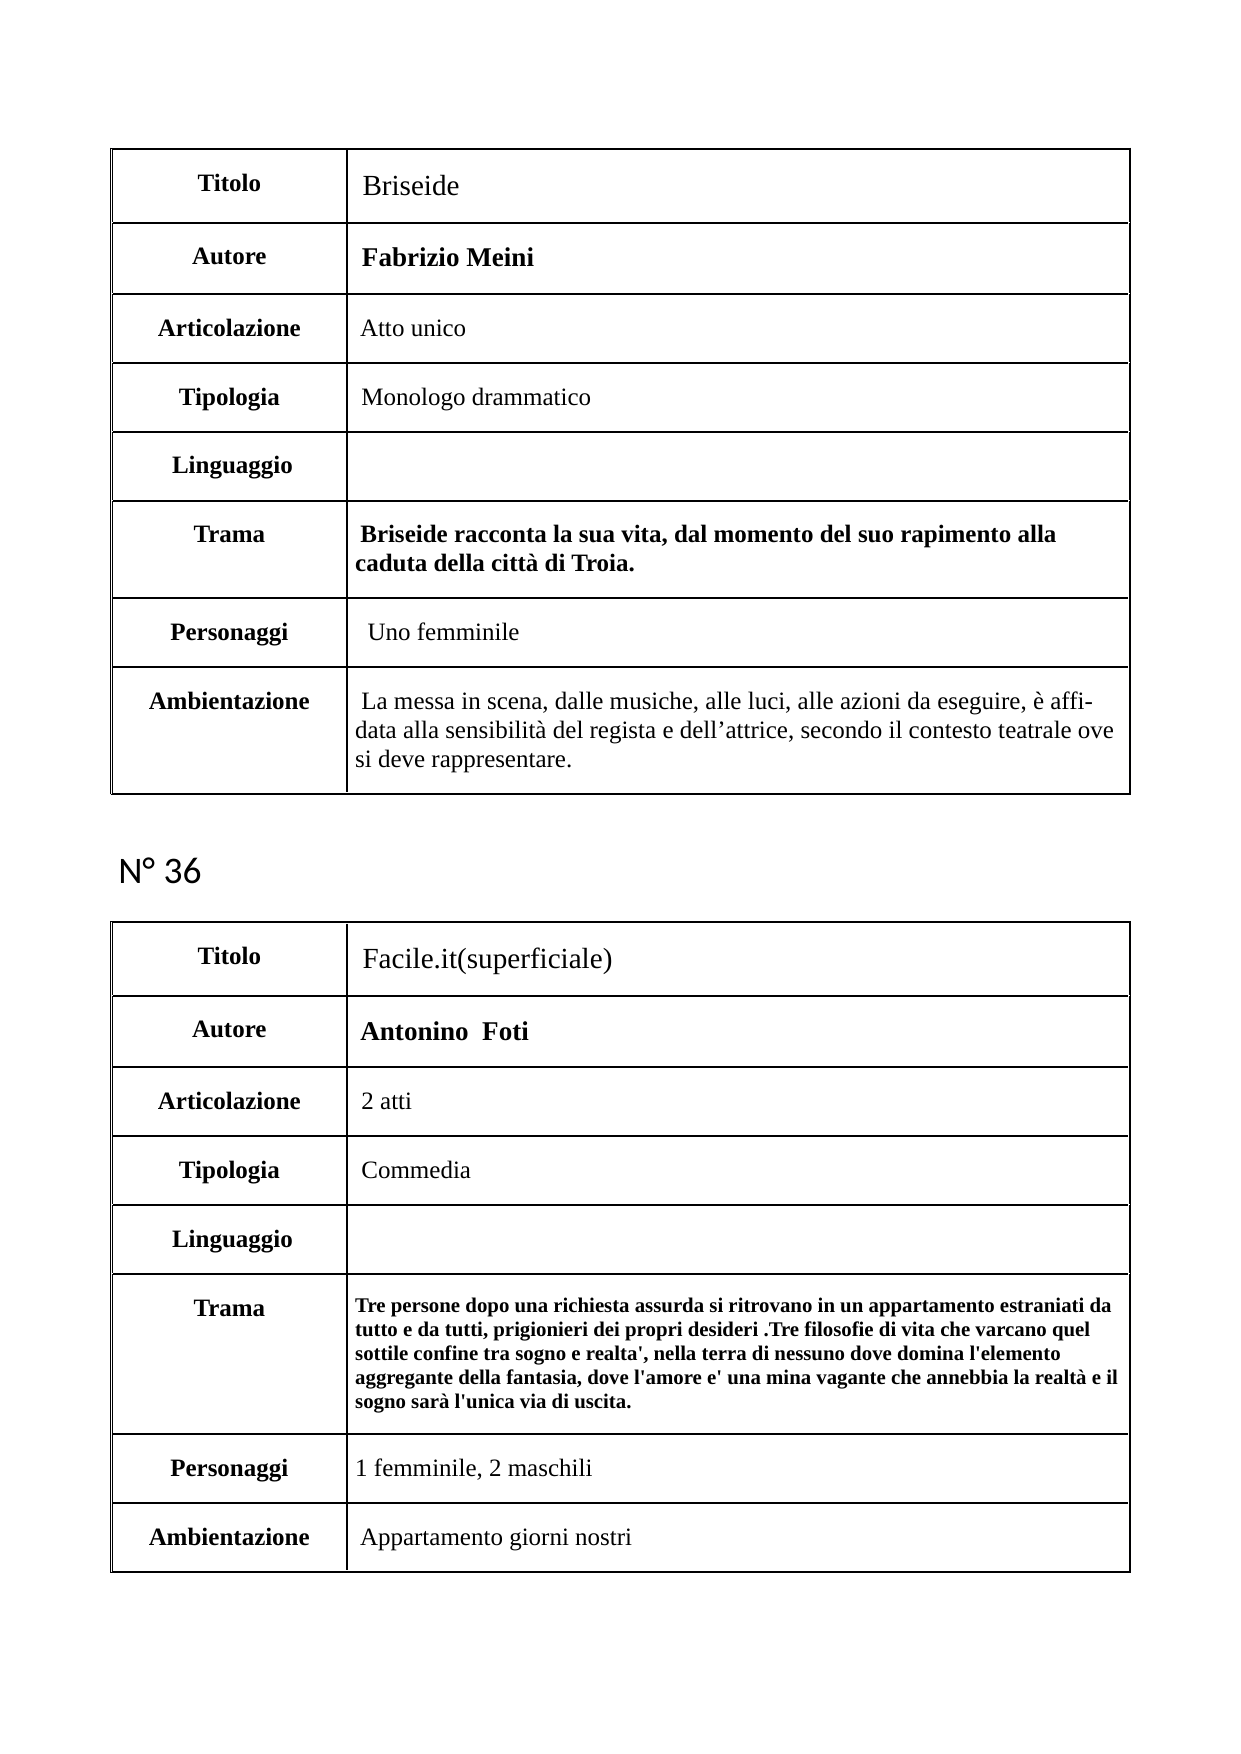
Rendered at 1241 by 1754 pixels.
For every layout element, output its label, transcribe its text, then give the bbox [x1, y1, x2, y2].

table_cell Articolazione [113, 1068, 346, 1135]
table_cell Linguaggio [113, 433, 346, 499]
table_header Titolo [113, 923, 346, 994]
table_cell Linguaggio [113, 1206, 346, 1273]
table_cell Tre persone dopo una richiesta assurda si ritrovano in un appartamento estraniati da tutto e da tutti, prigionieri dei propri desideri .Tre filosofie di vita che varcano quel sottile confine tra sogno e realta', nella terra di nessuno dove domina l'elemento aggregante della fantasia, dove l'amore e' una mina vagante che annebbia la realtà e il sogno sarà l'unica via di uscita. [348, 1273, 1129, 1433]
table_cell Autore [113, 997, 346, 1066]
table_cell [348, 1204, 1130, 1273]
table_cell La messa in scena, dalle musiche, alle luci, alle azioni da eseguire, è affi-data alla sensibilità del regista e dell’attrice, secondo il contesto teatrale ove si deve rappresentare. [347, 666, 1129, 793]
table_header Briseide [348, 150, 1129, 221]
table_cell Ambientazione [113, 668, 347, 793]
table_cell Atto unico [348, 293, 1129, 362]
table_cell 1 femminile, 2 maschili [348, 1433, 1129, 1502]
table_cell Trama [113, 1275, 346, 1433]
table_cell Personaggi [113, 1435, 346, 1502]
text N° 36 [118, 847, 1122, 893]
table_cell Trama [113, 502, 346, 597]
table_cell Ambientazione [113, 1504, 347, 1571]
table_header Facile.it(superficiale) [348, 923, 1129, 994]
table_header Titolo [113, 150, 346, 221]
table_cell Articolazione [113, 295, 346, 362]
table_cell 2 atti [348, 1066, 1129, 1135]
table_cell Monologo drammatico [348, 362, 1129, 431]
table_cell Personaggi [113, 599, 346, 666]
table_cell Autore [113, 224, 346, 293]
table_cell Antonino Foti [348, 995, 1129, 1066]
table_cell Briseide racconta la sua vita, dal momento del suo rapimento alla caduta della città di Troia. [348, 500, 1129, 597]
table_cell Commedia [348, 1135, 1129, 1204]
table_cell Appartamento giorni nostri [347, 1502, 1129, 1571]
table_cell [348, 431, 1129, 499]
table_cell Fabrizio Meini [348, 221, 1129, 293]
table_cell Uno femminile [348, 597, 1129, 666]
table_cell Tipologia [113, 364, 346, 431]
table_cell Tipologia [113, 1137, 346, 1204]
